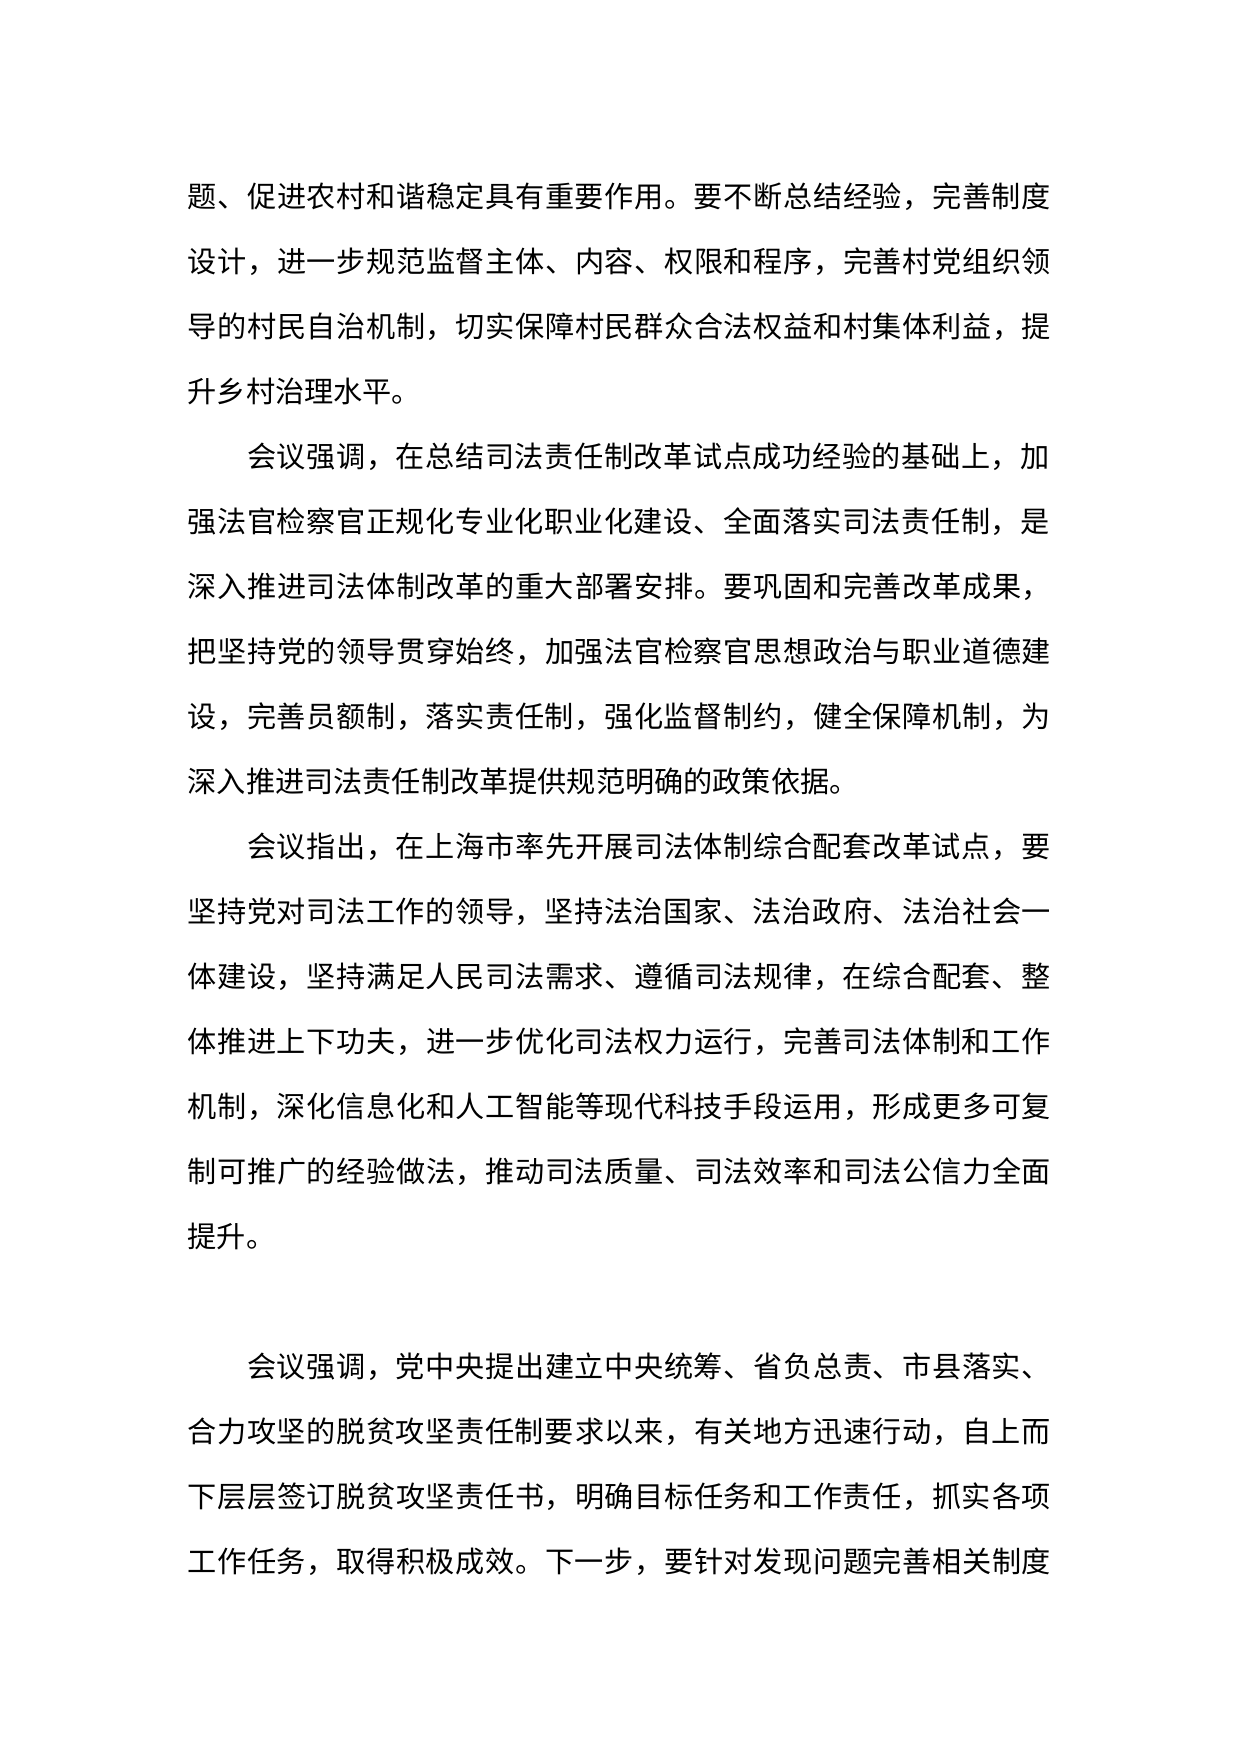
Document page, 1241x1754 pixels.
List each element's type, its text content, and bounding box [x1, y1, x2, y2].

text 会议指出，在上海市率先开展司法体制综合配套改革试点，要坚持党对司法工作的领导，坚持法治国家、法治政府、法治社会一体建设，坚持满足人民司法需求、遵循司法规律，在综合配套、整体推进上下功夫，进一步优化司法权力运行，完善司法体制和工作机制，深化信息化和人工智能等现代科技手段运用，形成更多可复制可推广的经验做法，推动司法质量、司法效率和司法公信力全面提升。 [187, 812, 1053, 1267]
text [187, 162, 1053, 422]
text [187, 1332, 1053, 1592]
text 会议强调，在总结司法责任制改革试点成功经验的基础上，加强法官检察官正规化专业化职业化建设、全面落实司法责任制，是深入推进司法体制改革的重大部署安排。要巩固和完善改革成果，把坚持党的领导贯穿始终，加强法官检察官思想政治与职业道德建设，完善员额制，落实责任制，强化监督制约，健全保障机制，为深入推进司法责任制改革提供规范明确的政策依据。 [187, 422, 1053, 812]
